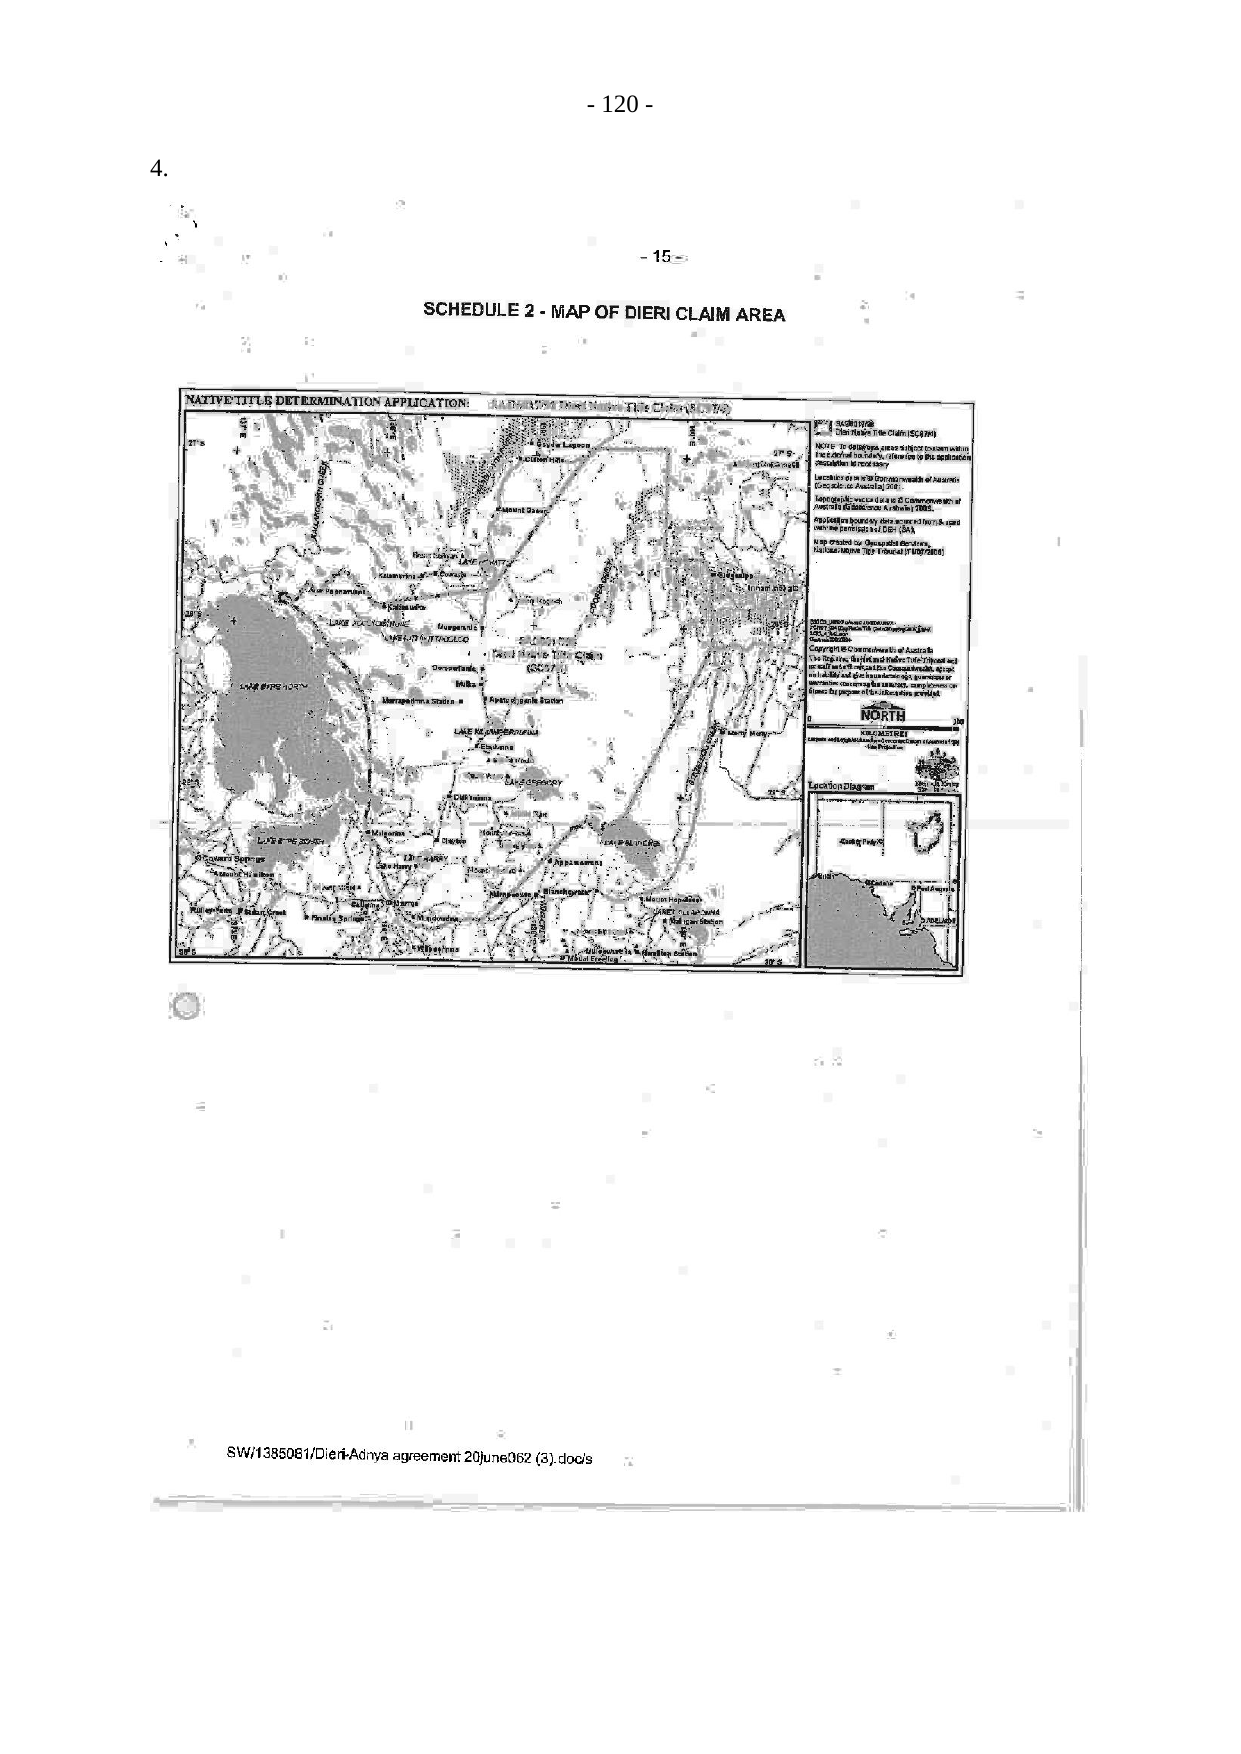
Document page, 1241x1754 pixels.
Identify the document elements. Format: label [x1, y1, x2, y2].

picture [150, 184, 1091, 1513]
